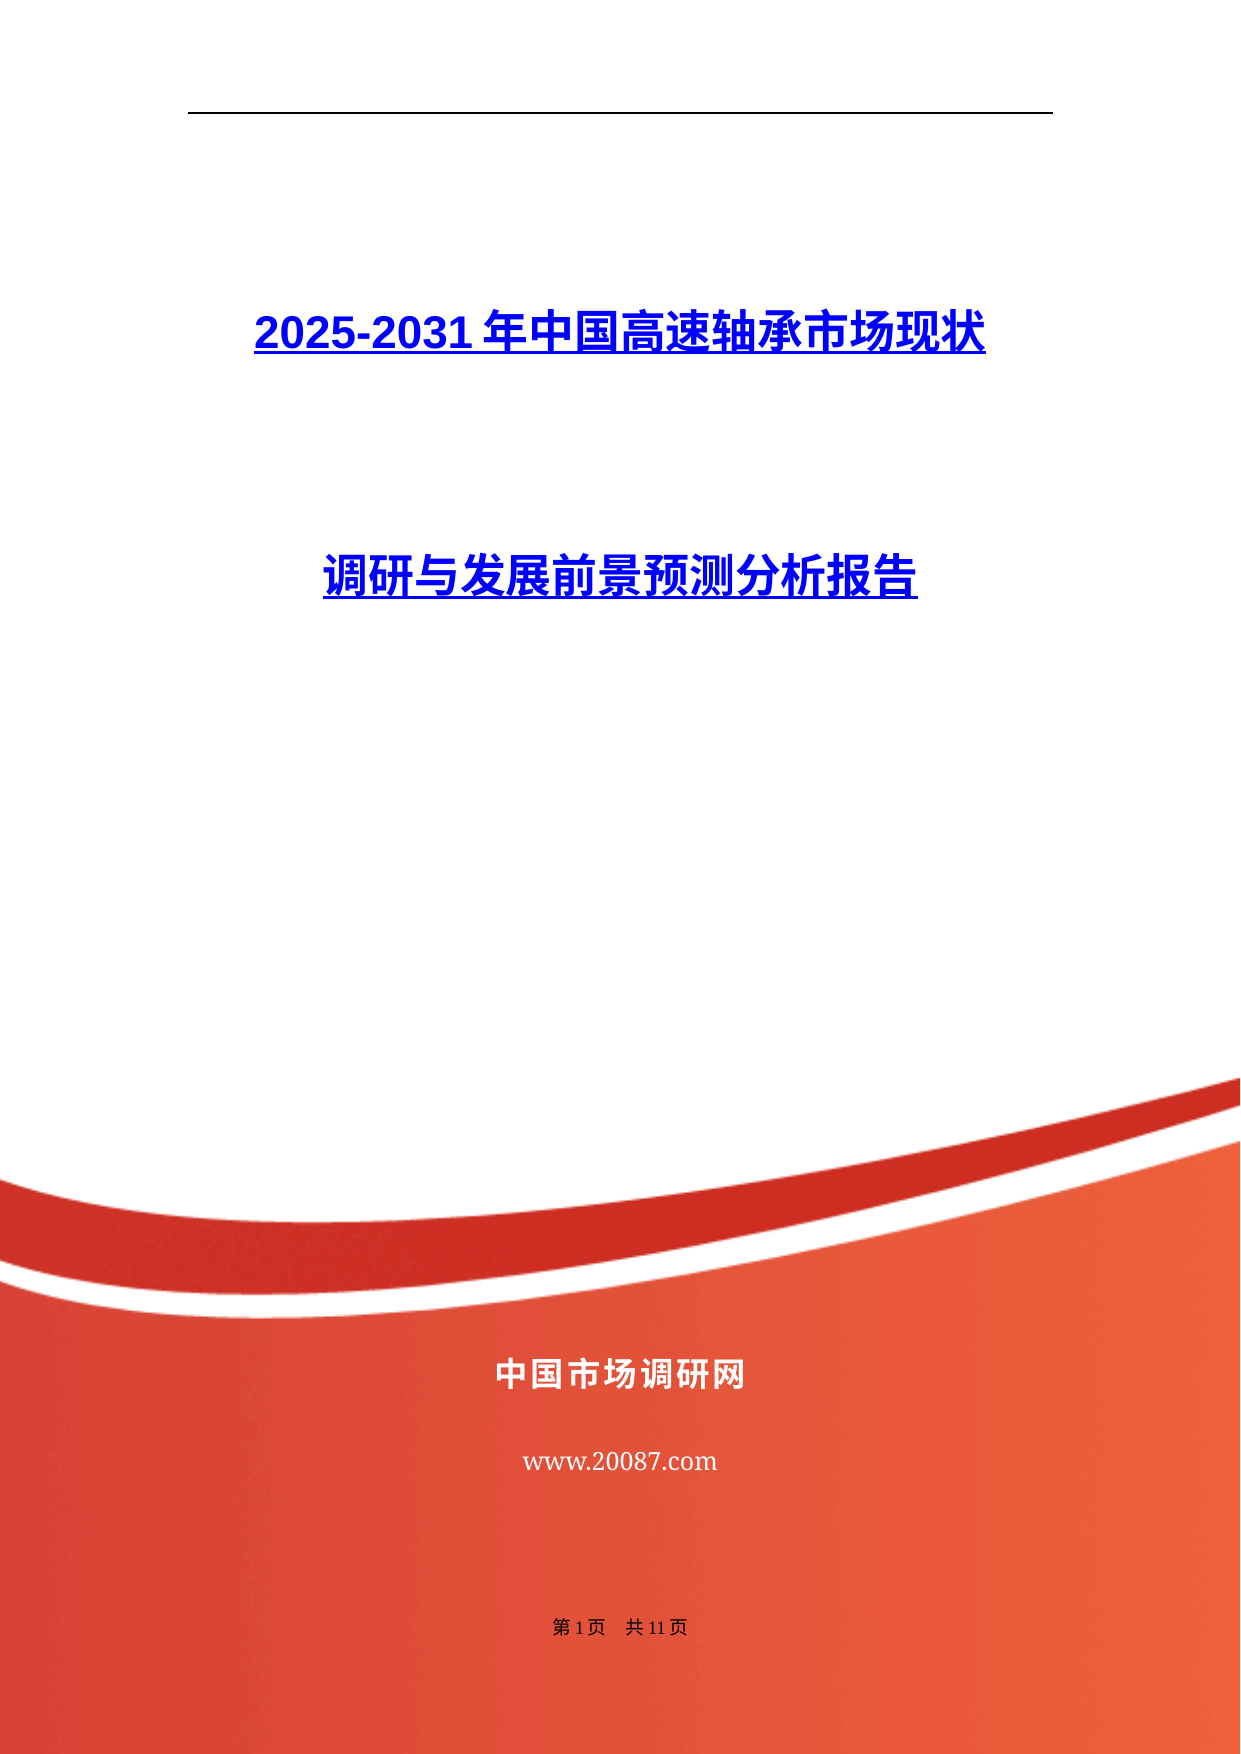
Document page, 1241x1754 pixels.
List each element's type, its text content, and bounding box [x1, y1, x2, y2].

picture [0, 1006, 1241, 1754]
text www.20087.com [187, 1428, 1053, 1493]
table_header 2025-2031年中国高速轴承市场现状调研与发展前景预测分析报告 [188, 207, 1053, 773]
subtitle 中国市场调研网 [187, 1339, 1053, 1404]
